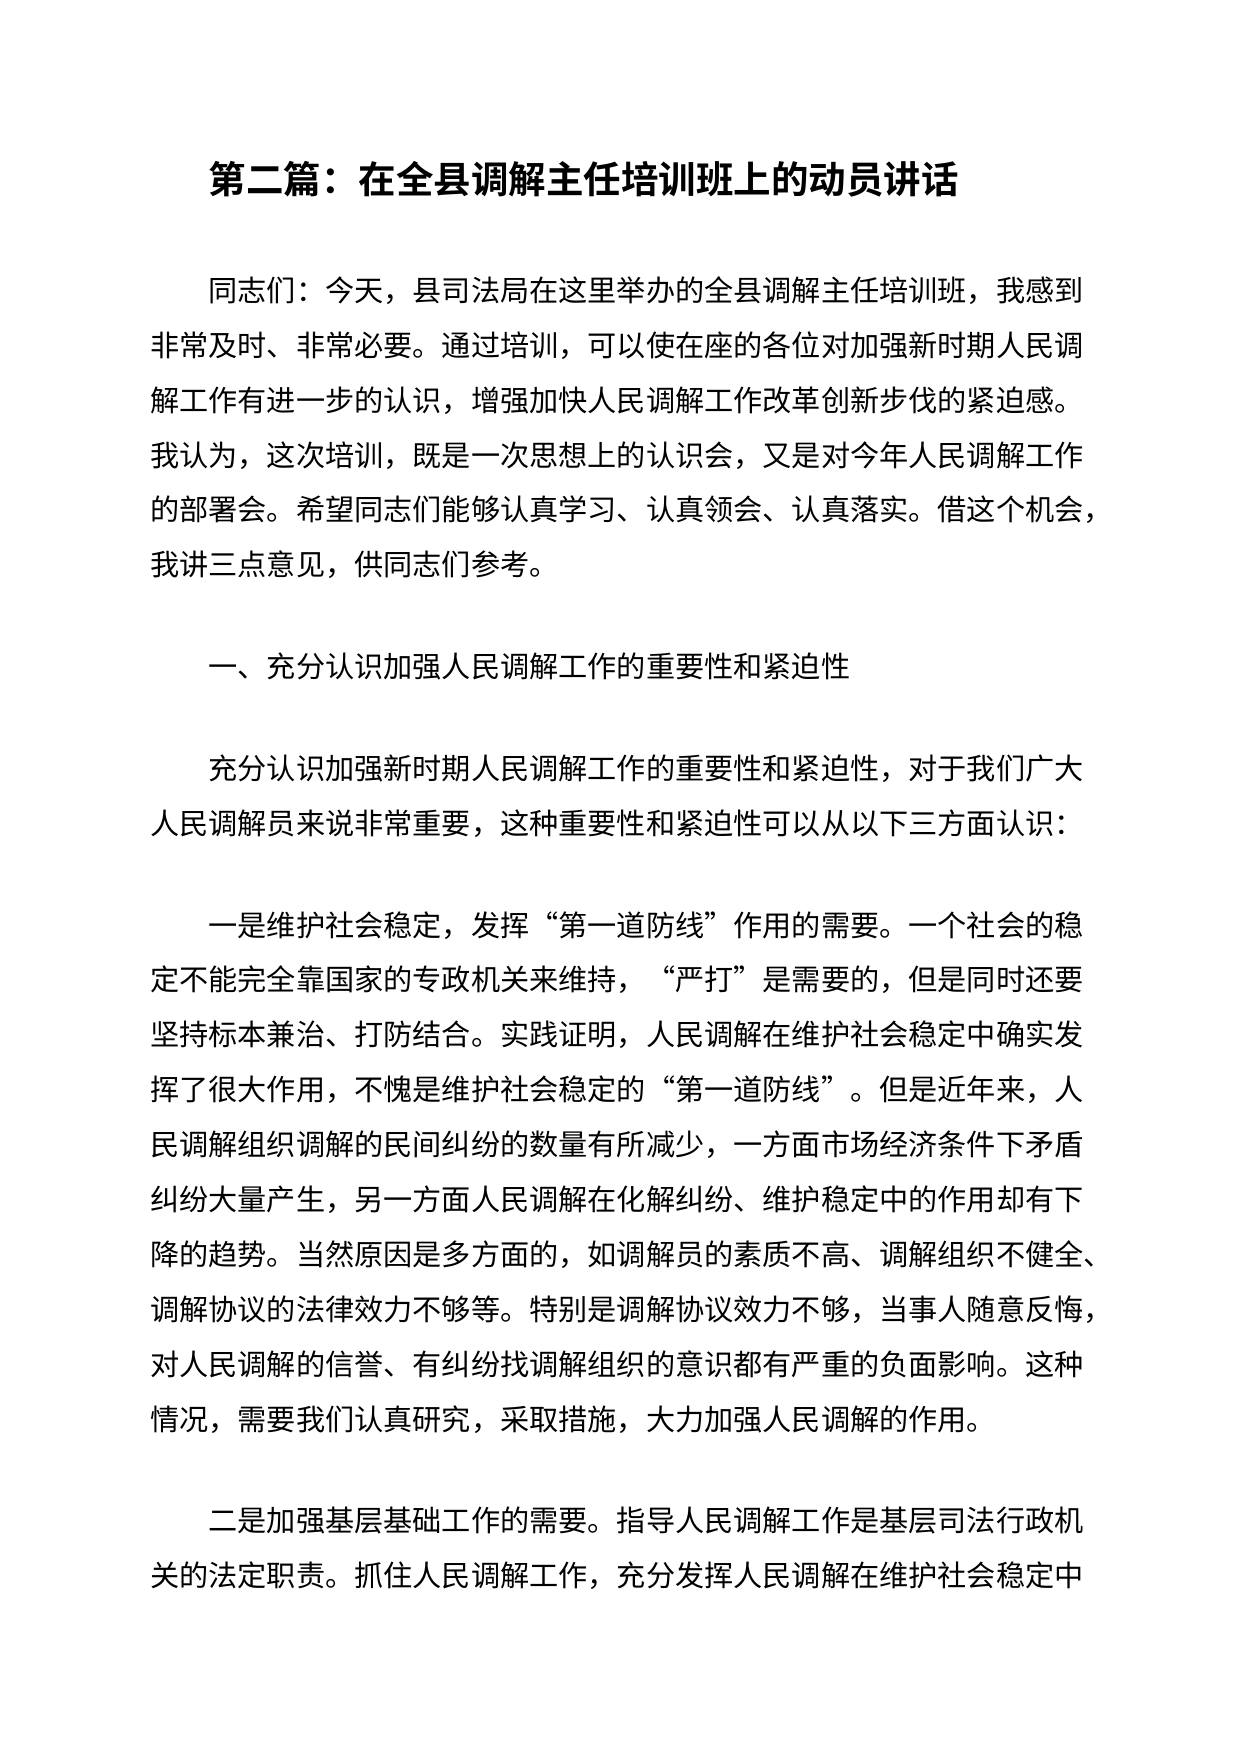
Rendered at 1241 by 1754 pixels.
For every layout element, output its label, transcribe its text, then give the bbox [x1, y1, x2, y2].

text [150, 1498, 1090, 1595]
text 一是维护社会稳定，发挥“第一道防线”作用的需要。一个社会的稳定不能完全靠国家的专政机关来维持，“严打”是需要的，但是同时还要坚持标本兼治、打防结合。实践证明，人民调解在维护社会稳定中确实发挥了很大作用，不愧是维护社会稳定的“第一道防线”。但是近年来，人民调解组织调解的民间纠纷的数量有所减少，一方面市场经济条件下矛盾纠纷大量产生，另一方面人民调解在化解纠纷、维护稳定中的作用却有下降的趋势。当然原因是多方面的，如调解员的素质不高、调解组织不健全、调解协议的法律效力不够等。特别是调解协议效力不够，当事人随意反悔，对人民调解的信誉、有纠纷找调解组织的意识都有严重的负面影响。这种情况，需要我们认真研究，采取措施，大力加强人民调解的作用。 [150, 902, 1090, 1438]
text 充分认识加强新时期人民调解工作的重要性和紧迫性，对于我们广大人民调解员来说非常重要，这种重要性和紧迫性可以从以下三方面认识： [150, 745, 1090, 843]
text 一、充分认识加强人民调解工作的重要性和紧迫性 [150, 644, 1090, 686]
text 第二篇：在全县调解主任培训班上的动员讲话 [150, 150, 1090, 204]
text 同志们：今天，县司法局在这里举办的全县调解主任培训班，我感到非常及时、非常必要。通过培训，可以使在座的各位对加强新时期人民调解工作有进一步的认识，增强加快人民调解工作改革创新步伐的紧迫感。我认为，这次培训，既是一次思想上的认识会，又是对今年人民调解工作的部署会。希望同志们能够认真学习、认真领会、认真落实。借这个机会，我讲三点意见，供同志们参考。 [150, 267, 1090, 584]
